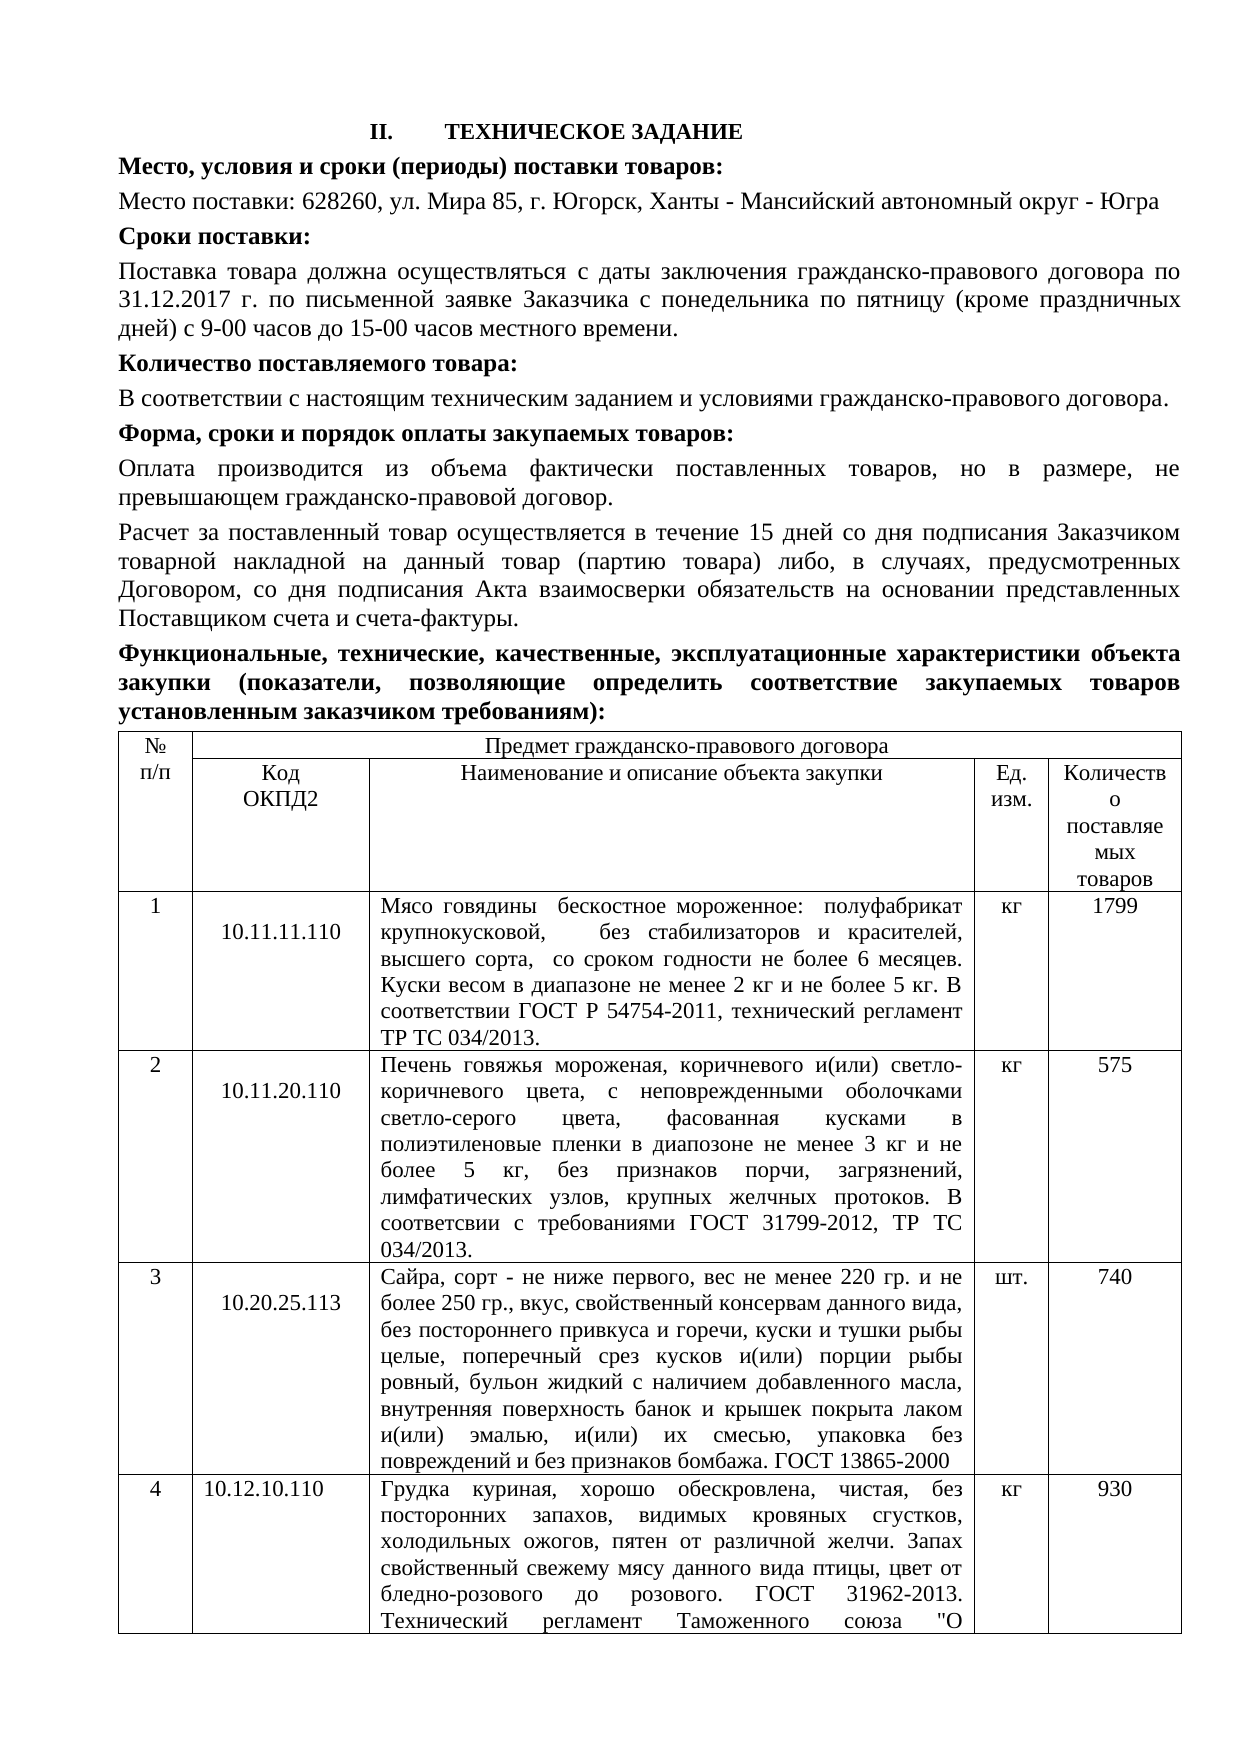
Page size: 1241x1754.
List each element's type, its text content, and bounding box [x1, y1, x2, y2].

table_cell Код ОКПД2 [193, 759, 369, 891]
text В соответствии с настоящим техническим заданием и условиями гражданско-правового договора. [118, 383, 1181, 412]
table_cell 10.12.10.110 [193, 1475, 369, 1633]
table_cell 10.11.11.110 [193, 892, 369, 1050]
list ТЕХНИЧЕСКОЕ ЗАДАНИЕ [369, 118, 1181, 144]
table_cell кг [975, 1051, 1048, 1262]
table_cell 575 [1049, 1051, 1181, 1262]
table_cell Ед. изм. [975, 759, 1048, 891]
text Поставка товара должна осуществляться с даты заключения гражданско-правового договора по 31.12.2017 г. по письменной заявке Заказчика с понедельника по пятницу (кроме праздничных дней) с 9-00 часов до 15-00 часов местного времени. [118, 256, 1181, 342]
table_cell 3 [119, 1263, 192, 1474]
table_cell 1 [119, 892, 192, 1050]
table_cell Наименование и описание объекта закупки [370, 759, 974, 891]
table_cell 10.20.25.113 [193, 1263, 369, 1474]
table_cell Мясо говядины бескостное мороженное: полуфабрикат крупнокусковой, без стабилизаторов и красителей, высшего сорта, со сроком годности не более 6 месяцев. Куски весом в диапазоне не менее 2 кг и не более 5 кг. В соответствии ГОСТ Р 54754-2011, технический регламент ТР ТС 034/2013. [370, 892, 974, 1050]
table_cell 10.11.20.110 [193, 1051, 369, 1262]
table_cell 930 [1049, 1475, 1181, 1633]
table_cell кг [975, 1475, 1048, 1633]
text Место, условия и сроки (периоды) поставки товаров: [118, 151, 1181, 179]
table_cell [370, 1475, 974, 1633]
table_cell кг [975, 892, 1048, 1050]
table_cell Количество поставляемых товаров [1049, 759, 1181, 891]
table_header Предмет гражданско-правового договора [193, 732, 1181, 758]
table_cell 1799 [1049, 892, 1181, 1050]
text Форма, сроки и порядок оплаты закупаемых товаров: [118, 418, 1181, 447]
text Количество поставляемого товара: [118, 348, 1181, 377]
text Сроки поставки: [118, 221, 1181, 249]
text Расчет за поставленный товар осуществляется в течение 15 дней со дня подписания Заказчиком товарной накладной на данный товар (партию товара) либо, в случаях, предусмотренных Договором, со дня подписания Акта взаимосверки обязательств на основании представленных Поставщиком счета и счета-фактуры. [118, 517, 1181, 632]
text Оплата производится из объема фактически поставленных товаров, но в размере, не превышающем гражданско-правовой договор. [118, 453, 1181, 511]
table_header № п/п [119, 732, 192, 891]
text Место поставки: 628260, ул. Мира 85, г. Югорск, Ханты - Мансийский автономный округ - Югра [118, 186, 1181, 214]
text Функциональные, технические, качественные, эксплуатационные характеристики объекта закупки (показатели, позволяющие определить соответствие закупаемых товаров установленным заказчиком требованиям): [118, 638, 1181, 724]
table_cell 740 [1049, 1263, 1181, 1474]
table_cell Сайра, сорт - не ниже первого, вес не менее 220 гр. и не более 250 гр., вкус, свойственный консервам данного вида, без постороннего привкуса и горечи, куски и тушки рыбы целые, поперечный срез кусков и(или) порции рыбы ровный, бульон жидкий с наличием добавленного масла, внутренняя поверхность банок и крышек покрыта лаком и(или) эмалью, и(или) их смесью, упаковка без повреждений и без признаков бомбажа. ГОСТ 13865-2000 [370, 1263, 974, 1474]
table_cell Печень говяжья мороженая, коричневого и(или) светло-коричневого цвета, с неповрежденными оболочками светло-серого цвета, фасованная кусками в полиэтиленовые пленки в диапозоне не менее 3 кг и не более 5 кг, без признаков порчи, загрязнений, лимфатических узлов, крупных желчных протоков. В соответсвии с требованиями ГОСТ 31799-2012, ТР ТС 034/2013. [370, 1051, 974, 1262]
table_cell 2 [119, 1051, 192, 1262]
table_cell 4 [119, 1475, 192, 1633]
table_cell шт. [975, 1263, 1048, 1474]
